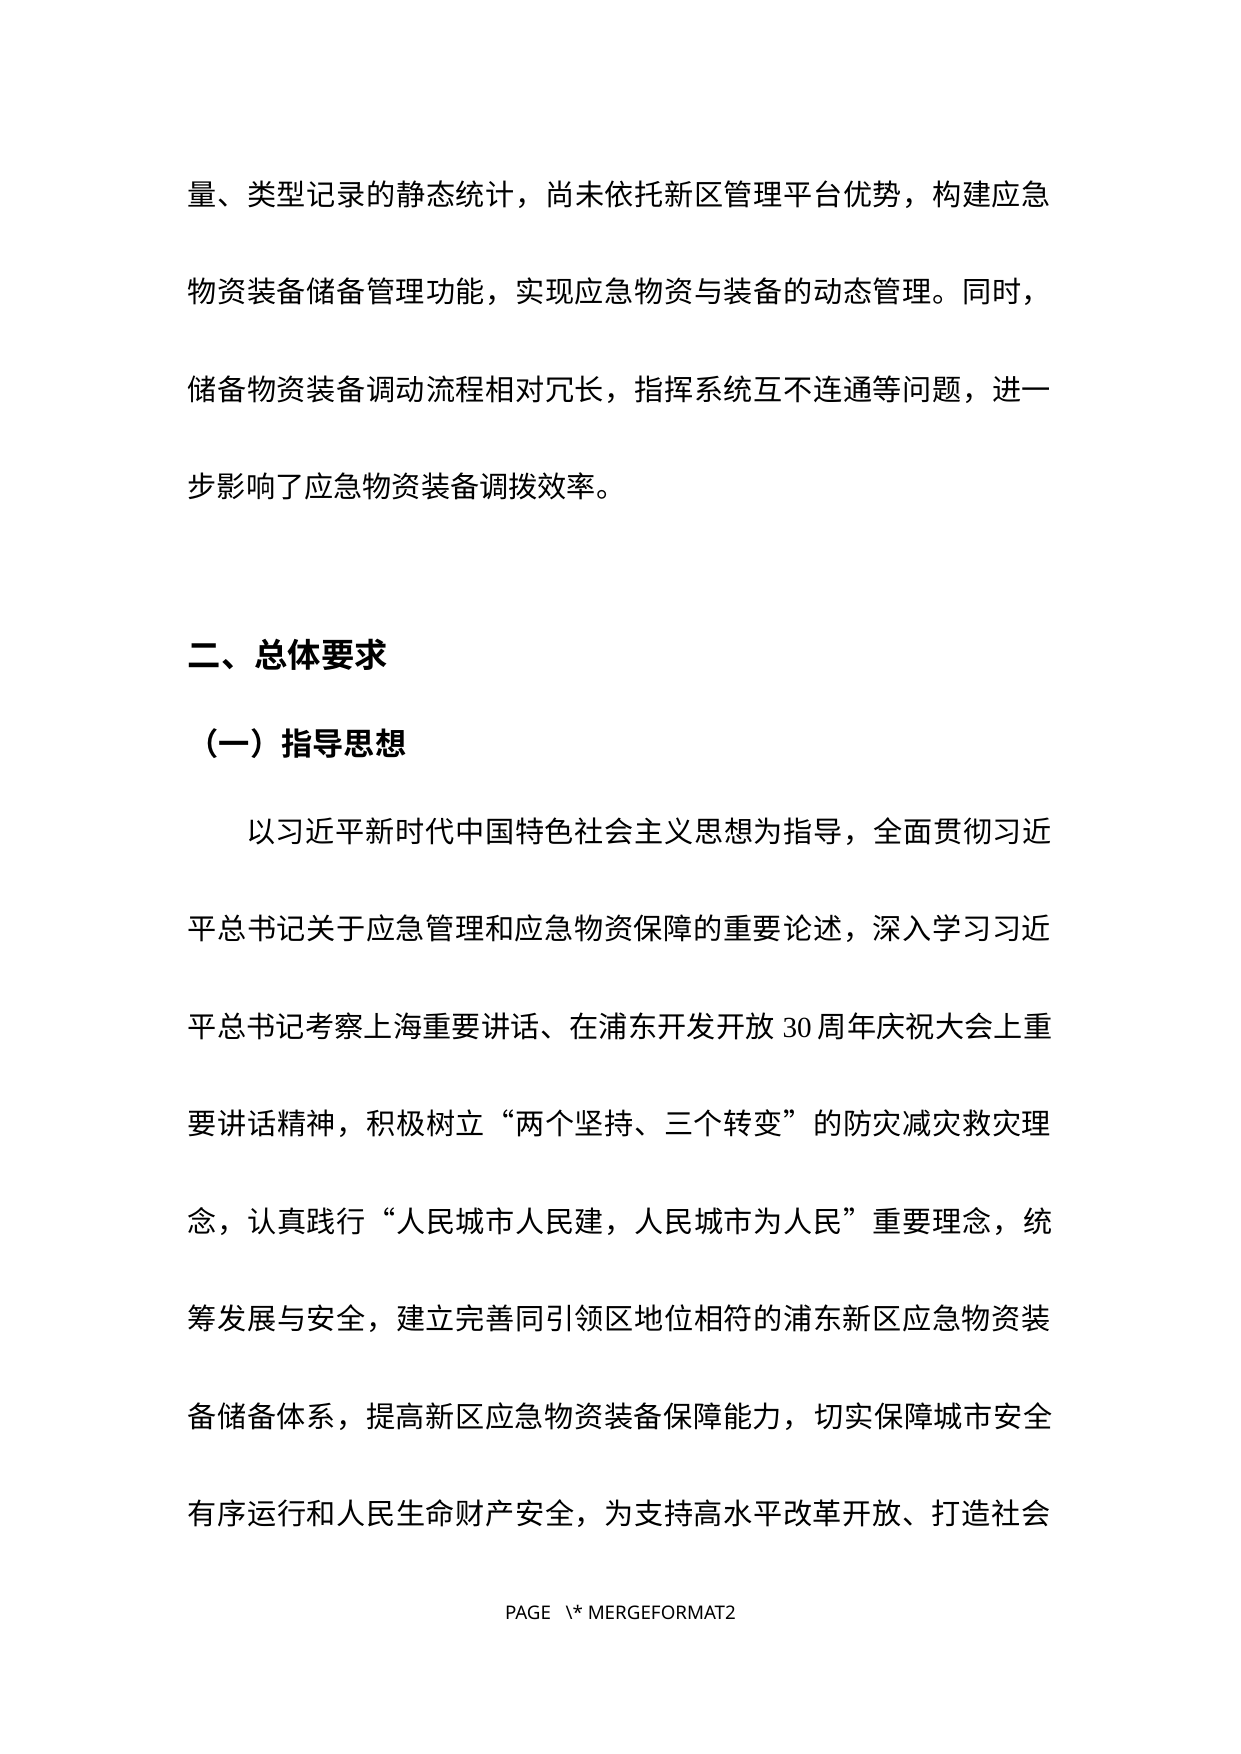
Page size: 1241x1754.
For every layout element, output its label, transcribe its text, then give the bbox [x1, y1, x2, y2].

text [187, 160, 1053, 517]
subtitle （一）指导思想 [187, 709, 1053, 774]
subtitle 二、总体要求 [187, 620, 1053, 685]
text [187, 797, 1053, 1544]
